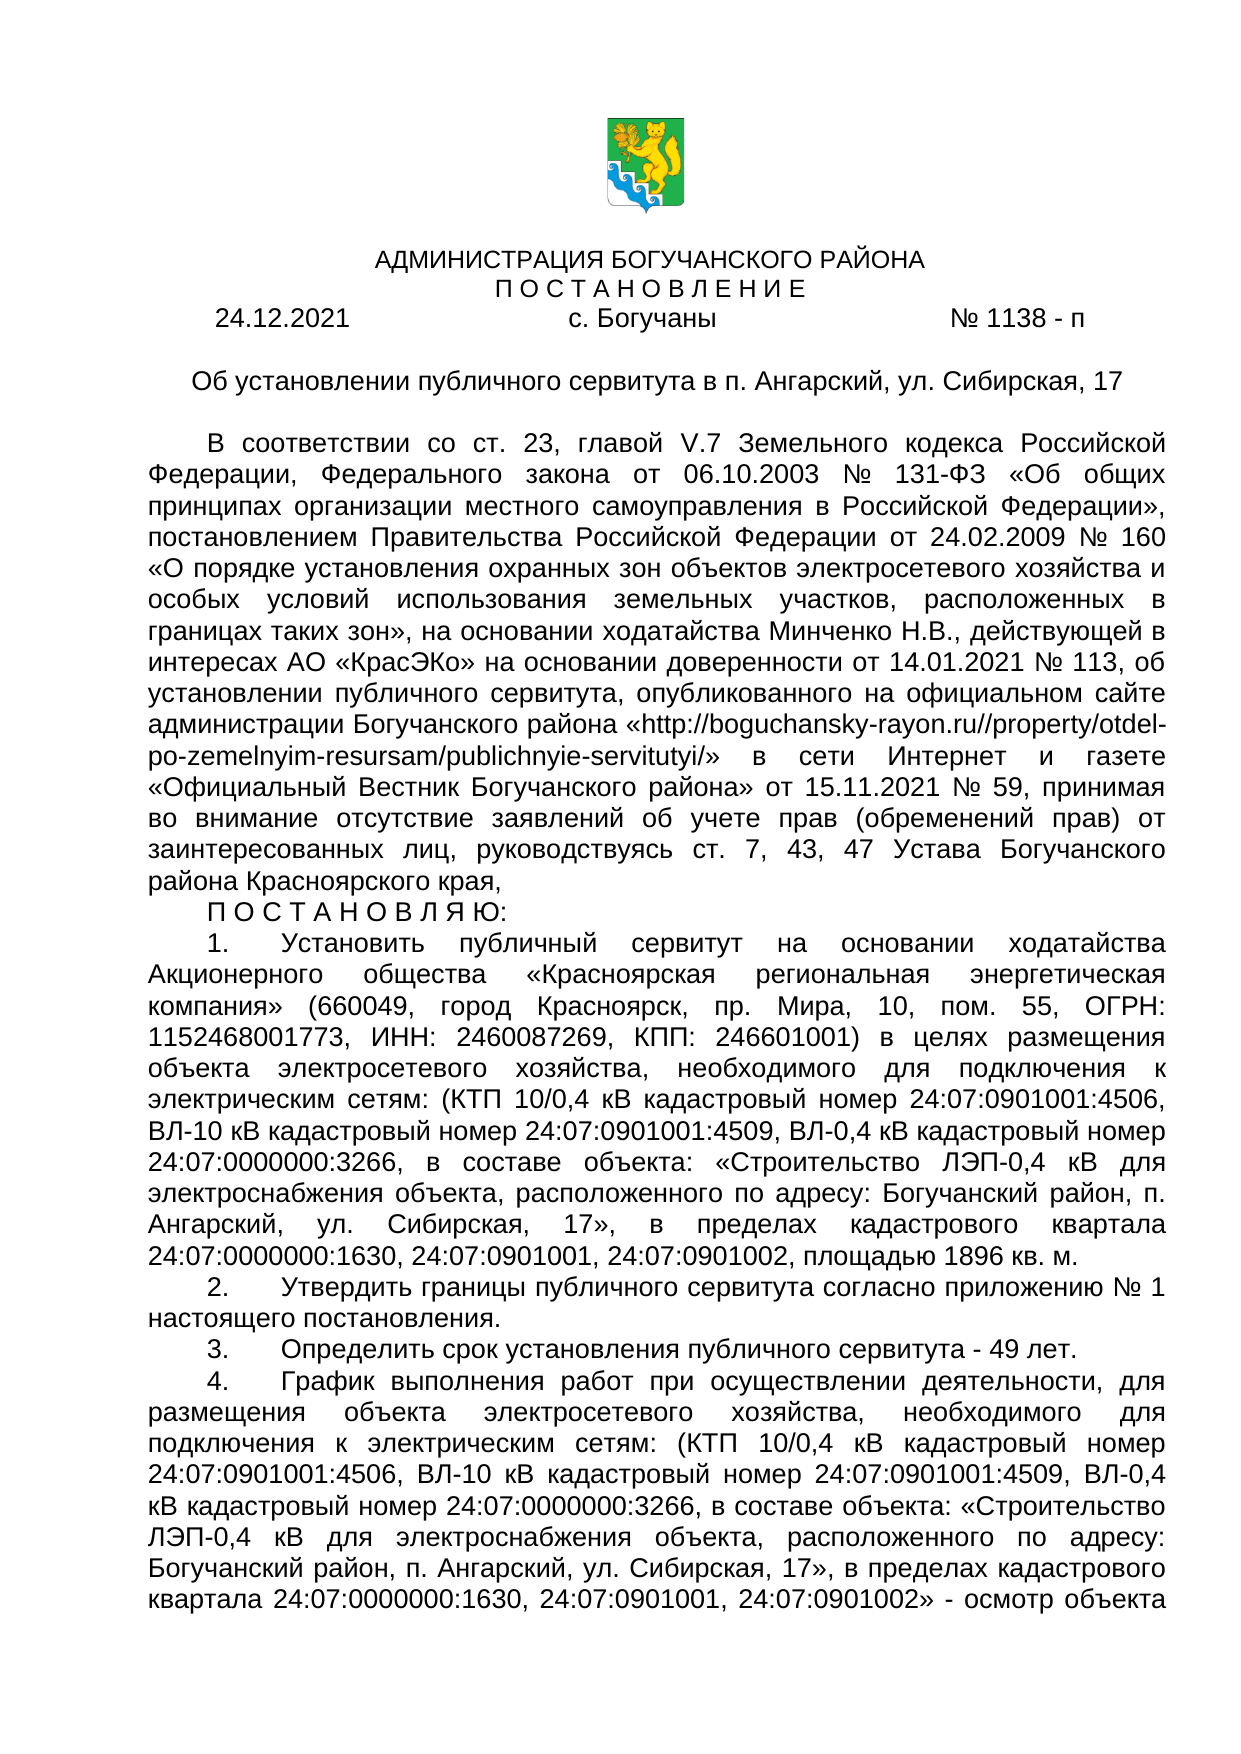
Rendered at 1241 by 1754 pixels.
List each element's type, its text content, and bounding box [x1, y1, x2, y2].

text 24.12.2021 с. Богучаны № 1138 - п [148, 302, 1152, 333]
text П О С Т А Н О В Л Е Н И Е [148, 273, 1152, 302]
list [148, 1365, 1167, 1615]
list Утвердить границы публичного сервитута согласно приложению № 1 настоящего постановления. [148, 1271, 1167, 1333]
text АДМИНИСТРАЦИЯ БОГУЧАНСКОГО РАЙОНА [148, 245, 1152, 273]
list Установить публичный сервитут на основании ходатайства Акционерного общества «Красноярская региональная энергетическая компания» (660049, город Красноярск, пр. Мира, 10, пом. 55, ОГРН: 1152468001773, ИНН: 2460087269, КПП: 246601001) в целях размещения объекта электросетевого хозяйства, необходимого для подключения к электрическим сетям: (КТП 10/0,4 кВ кадастровый номер 24:07:0901001:4506, ВЛ-10 кВ кадастровый номер 24:07:0901001:4509, ВЛ-0,4 кВ кадастровый номер 24:07:0000000:3266, в составе объекта: «Строительство ЛЭП-0,4 кВ для электроснабжения объекта, расположенного по адресу: Богучанский район, п. Ангарский, ул. Сибирская, 17», в пределах кадастрового квартала 24:07:0000000:1630, 24:07:0901001, 24:07:0901002, площадью 1896 кв. м. [148, 927, 1167, 1271]
picture [607, 118, 685, 214]
text В соответствии со ст. 23, главой V.7 Земельного кодекса Российской Федерации, Федерального закона от 06.10.2003 № 131-ФЗ «Об общих принципах организации местного самоуправления в Российской Федерации», постановлением Правительства Российской Федерации от 24.02.2009 № 160 «О порядке установления охранных зон объектов электросетевого хозяйства и особых условий использования земельных участков, расположенных в границах таких зон», на основании ходатайства Минченко Н.В., действующей в интересах АО «КрасЭКо» на основании доверенности от 14.01.2021 № 113, об установлении публичного сервитута, опубликованного на официальном сайте администрации Богучанского района «http://boguchansky-rayon.ru//property/otdel-po-zemelnyim-resursam/publichnyie-servitutyi/» в сети Интернет и газете «Официальный Вестник Богучанского района» от 15.11.2021 № 59, принимая во внимание отсутствие заявлений об учете прав (обременений прав) от заинтересованных лиц, руководствуясь ст. 7, 43, 47 Устава Богучанского района Красноярского края, [148, 427, 1167, 896]
text П О С Т А Н О В Л Я Ю: [148, 896, 1167, 927]
text Об установлении публичного сервитута в п. Ангарский, ул. Сибирская, 17 [148, 365, 1167, 396]
list Определить срок установления публичного сервитута - 49 лет. [148, 1333, 1167, 1365]
